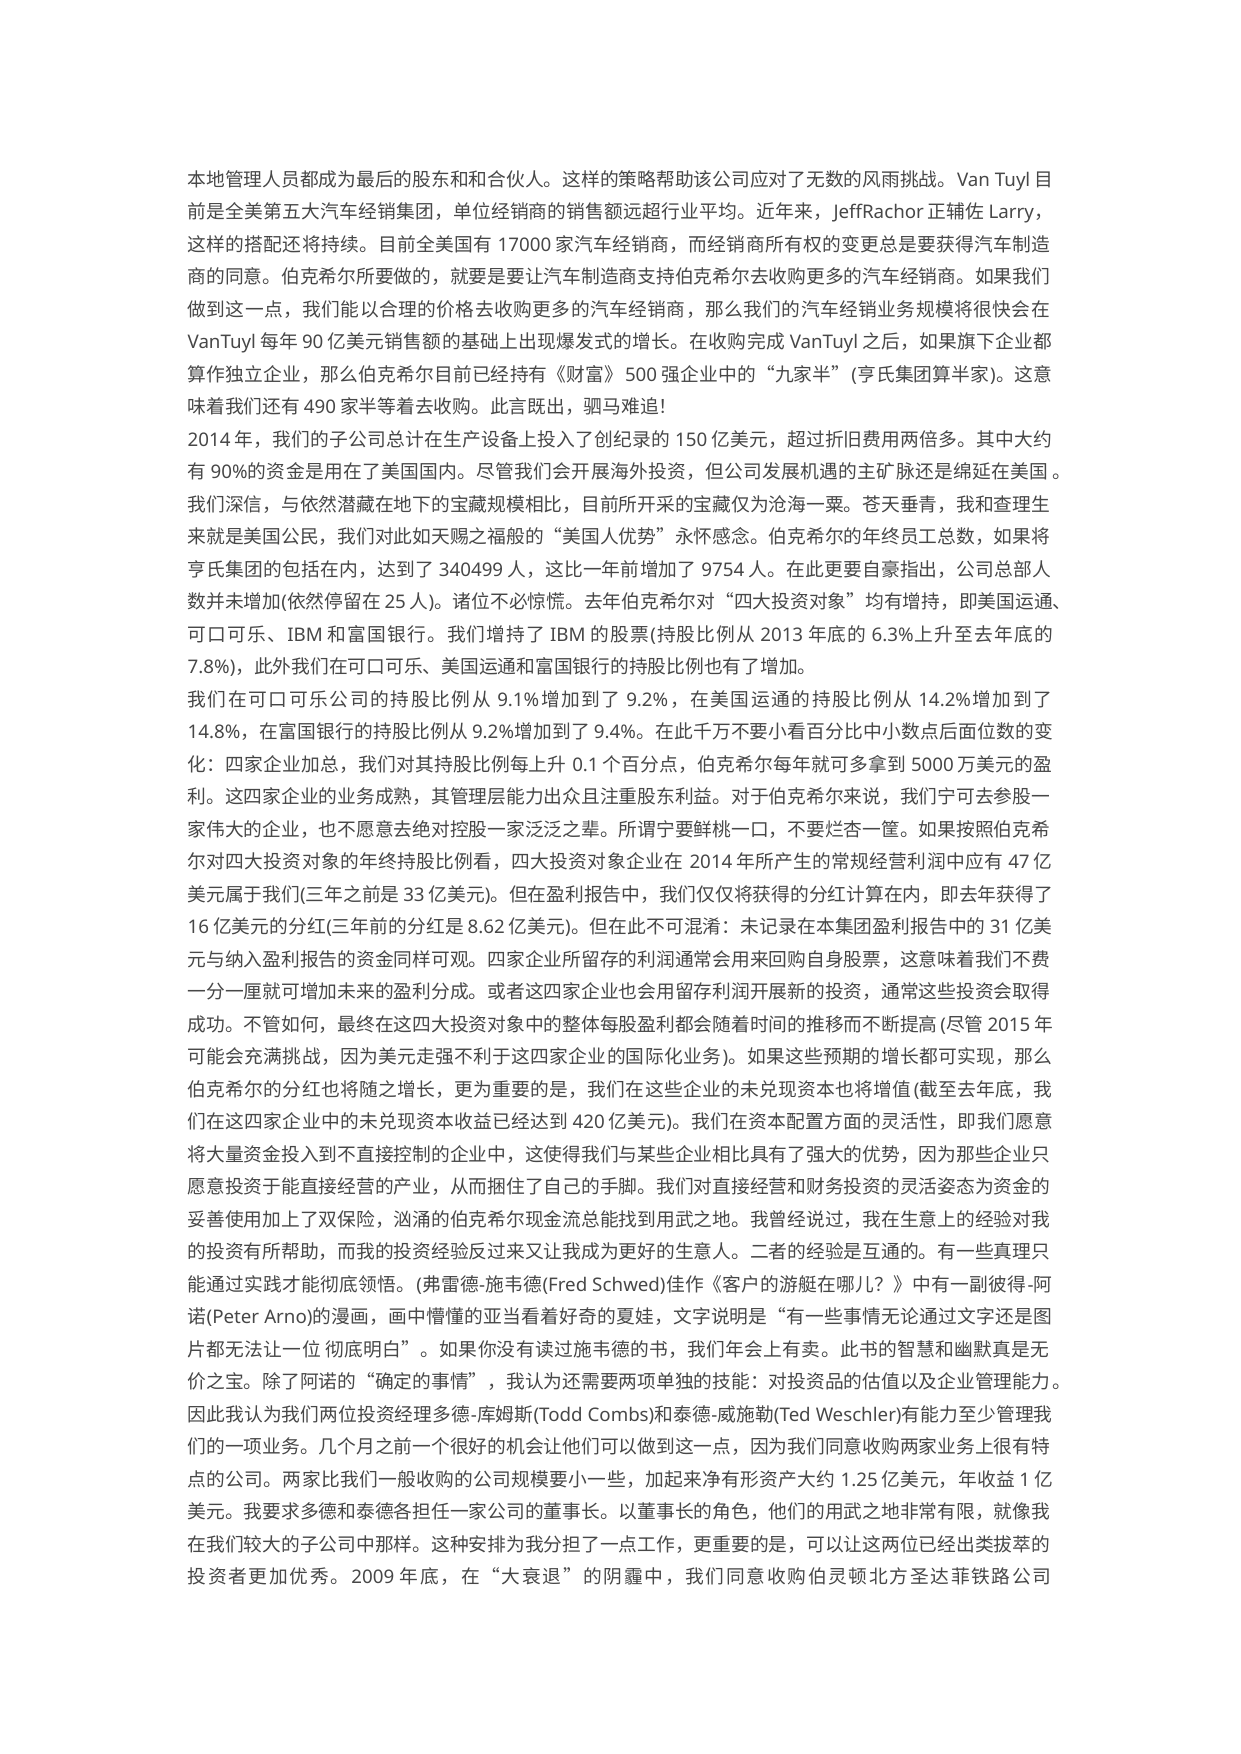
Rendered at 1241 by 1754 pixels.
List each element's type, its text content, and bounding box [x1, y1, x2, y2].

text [187, 162, 1053, 422]
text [187, 682, 1053, 1592]
text 2014年，我们的子公司总计在生产设备上投入了创纪录的150亿美元，超过折旧费用两倍多。其中大约有90%的资金是用在了美国国内。尽管我们会开展海外投资，但公司发展机遇的主矿脉还是绵延在美国。我们深信，与依然潜藏在地下的宝藏规模相比，目前所开采的宝藏仅为沧海一粟。苍天垂青，我和查理生来就是美国公民，我们对此如天赐之福般的“美国人优势”永怀感念。伯克希尔的年终员工总数，如果将亨氏集团的包括在内，达到了340499人，这比一年前增加了9754人。在此更要自豪指出，公司总部人数并未增加(依然停留在25人)。诸位不必惊慌。去年伯克希尔对“四大投资对象”均有增持，即美国运通、可口可乐、IBM和富国银行。我们增持了IBM的股票(持股比例从2013年底的6.3%上升至去年底的7.8%)，此外我们在可口可乐、美国运通和富国银行的持股比例也有了增加。 [187, 422, 1053, 682]
